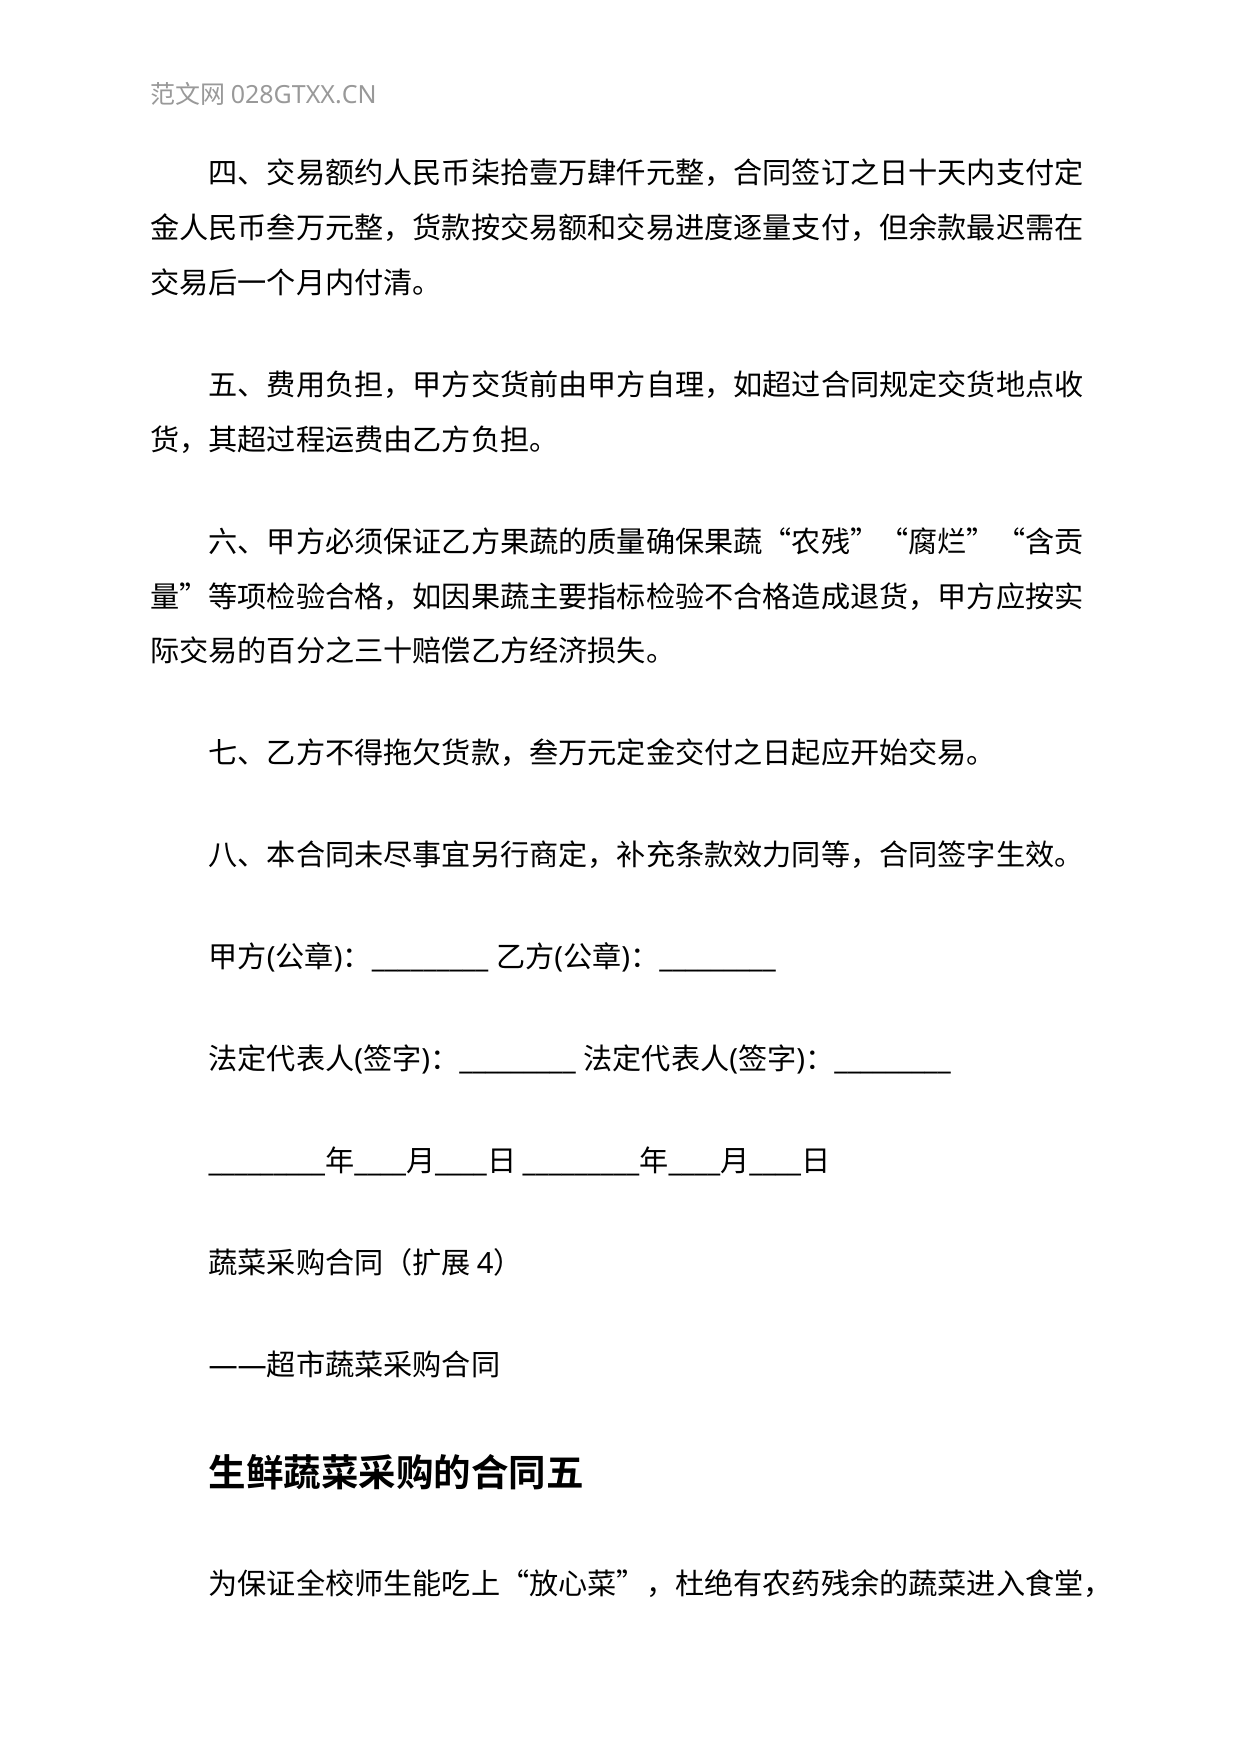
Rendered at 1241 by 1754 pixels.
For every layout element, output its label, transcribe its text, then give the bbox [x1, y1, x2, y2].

text 六、甲方必须保证乙方果蔬的质量确保果蔬“农残”“腐烂”“含贡量”等项检验合格，如因果蔬主要指标检验不合格造成退货，甲方应按实际交易的百分之三十赔偿乙方经济损失。 [150, 518, 1090, 670]
text 五、费用负担，甲方交货前由甲方自理，如超过合同规定交货地点收货，其超过程运费由乙方负担。 [150, 362, 1090, 459]
text ——超市蔬菜采购合同 [150, 1341, 1090, 1384]
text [150, 1561, 1090, 1603]
text 四、交易额约人民币柒拾壹万肆仟元整，合同签订之日十天内支付定金人民币叁万元整，货款按交易额和交易进度逐量支付，但余款最迟需在交易后一个月内付清。 [150, 150, 1090, 302]
text 法定代表人(签字)：_________ 法定代表人(签字)：_________ [150, 1035, 1090, 1078]
text 甲方(公章)：_________ 乙方(公章)：_________ [150, 933, 1090, 976]
text 蔬菜采购合同（扩展4） [150, 1239, 1090, 1282]
text 八、本合同未尽事宜另行商定，补充条款效力同等，合同签字生效。 [150, 832, 1090, 874]
text 生鲜蔬菜采购的合同五 [150, 1443, 1090, 1497]
text 七、乙方不得拖欠货款，叁万元定金交付之日起应开始交易。 [150, 730, 1090, 772]
text _________年____月____日 _________年____月____日 [150, 1137, 1090, 1180]
